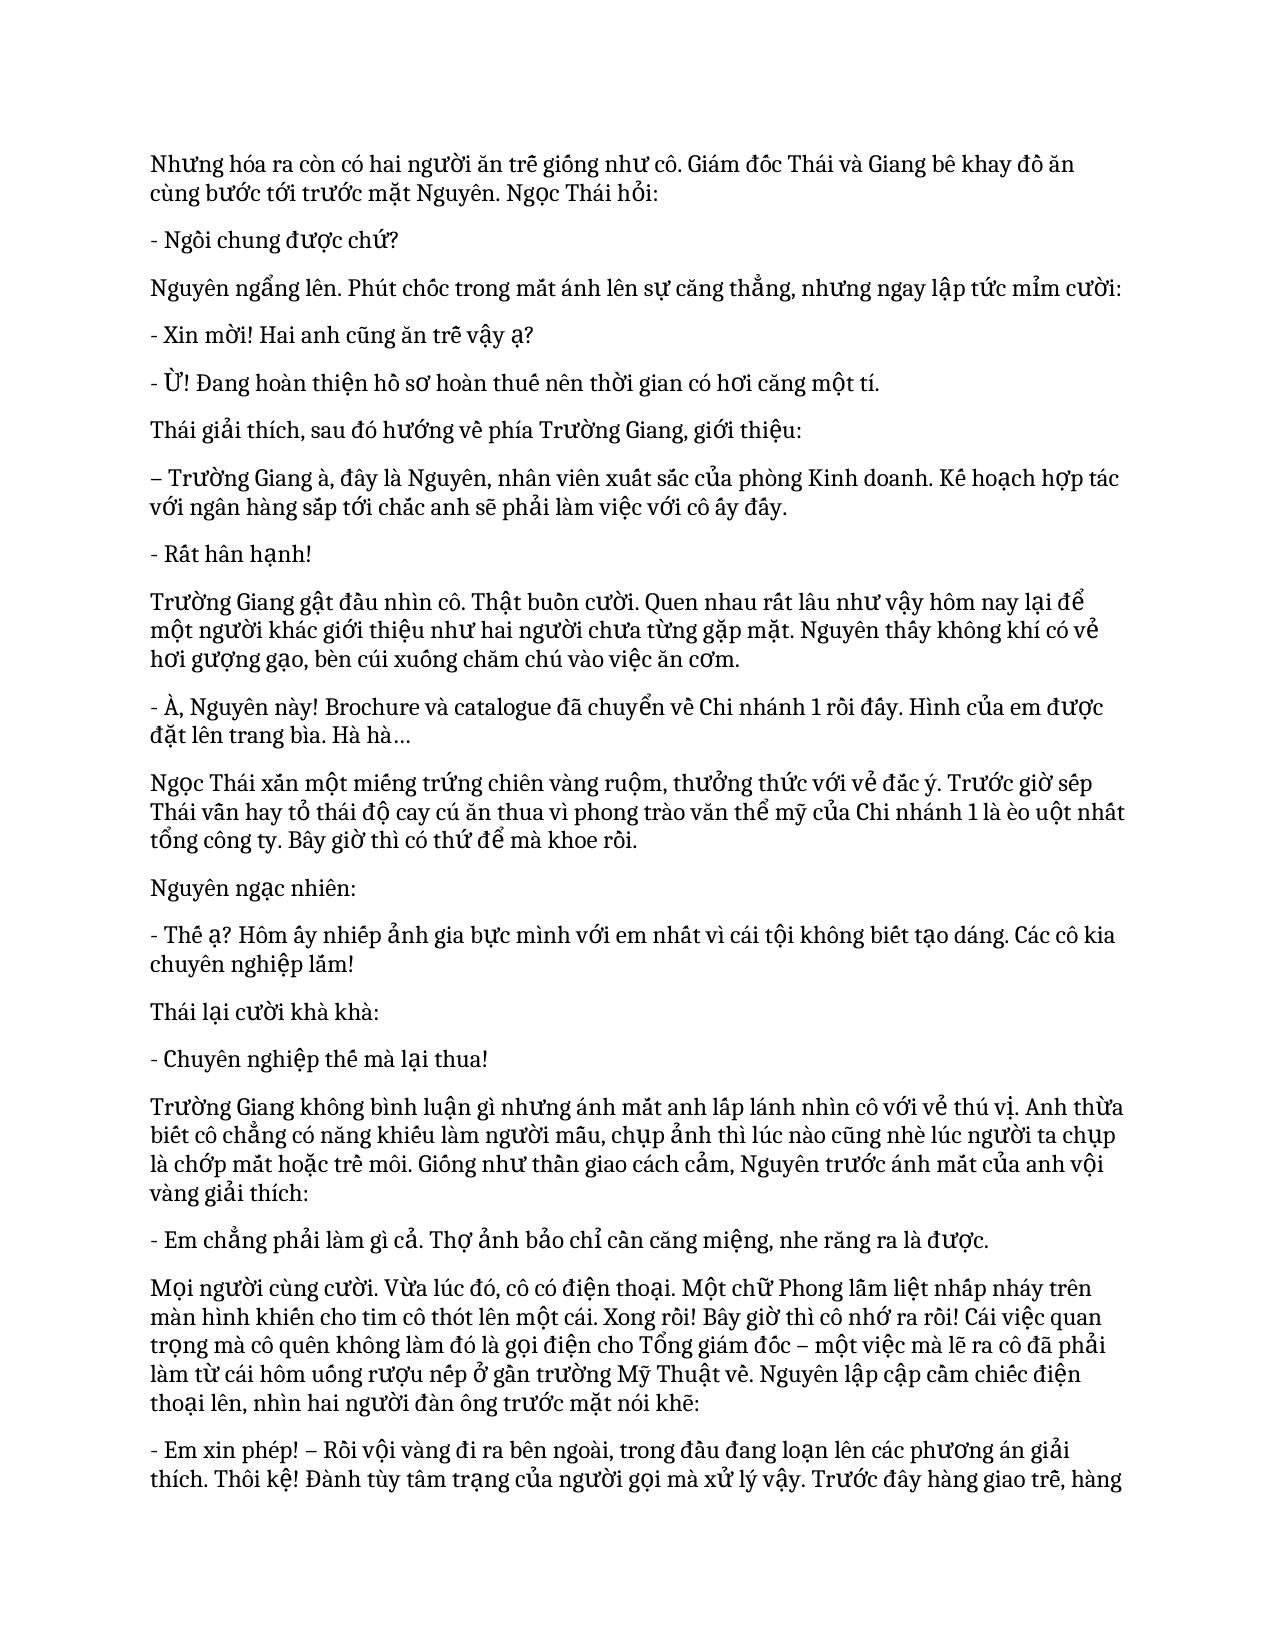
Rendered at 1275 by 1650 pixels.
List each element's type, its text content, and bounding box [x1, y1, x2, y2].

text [150, 1436, 1125, 1494]
text Mọi người cùng cười. Vừa lúc đó, cô có điện thoại. Một chữ Phong lẫm liệt nhấp nháy trên màn hình khiến cho tim cô thót lên một cái. Xong rồi! Bây giờ thì cô nhớ ra rồi! Cái việc quan trọng mà cô quên không làm đó là gọi điện cho Tổng giám đốc – một việc mà lẽ ra cô đã phải làm từ cái hôm uống rượu nếp ở gần trường Mỹ Thuật về. Nguyên lập cập cầm chiếc điện thoại lên, nhìn hai người đàn ông trước mặt nói khẽ: [150, 1274, 1125, 1417]
text - Ngồi chung được chứ? [150, 226, 1125, 255]
text Trường Giang không bình luận gì nhưng ánh mắt anh lấp lánh nhìn cô với vẻ thú vị. Anh thừa biết cô chẳng có năng khiếu làm người mẫu, chụp ảnh thì lúc nào cũng nhè lúc người ta chụp là chớp mắt hoặc trề môi. Giống như thần giao cách cảm, Nguyên trước ánh mắt của anh vội vàng giải thích: [150, 1092, 1125, 1207]
text Ngọc Thái xắn một miếng trứng chiên vàng ruộm, thưởng thức với vẻ đắc ý. Trước giờ sếp Thái vẫn hay tỏ thái độ cay cú ăn thua vì phong trào văn thể mỹ của Chi nhánh 1 là èo uột nhất tổng công ty. Bây giờ thì có thứ để mà khoe rồi. [150, 769, 1125, 855]
text Nguyên ngẩng lên. Phút chốc trong mắt ánh lên sự căng thẳng, nhưng ngay lập tức mỉm cười: [150, 274, 1125, 302]
text Thái giải thích, sau đó hướng về phía Trường Giang, giới thiệu: [150, 416, 1125, 445]
text Nguyên ngạc nhiên: [150, 874, 1125, 902]
text - À, Nguyên này! Brochure và catalogue đã chuyển về Chi nhánh 1 rồi đấy. Hình của em được đặt lên trang bìa. Hà hà… [150, 692, 1125, 750]
text - Rất hân hạnh! [150, 540, 1125, 569]
text - Ừ! Đang hoàn thiện hồ sơ hoàn thuế nên thời gian có hơi căng một tí. [150, 369, 1125, 397]
text - Thế ạ? Hôm ấy nhiếp ảnh gia bực mình với em nhất vì cái tội không biết tạo dáng. Các cô kia chuyên nghiệp lắm! [150, 921, 1125, 979]
text - Xin mời! Hai anh cũng ăn trễ vậy ạ? [150, 321, 1125, 350]
text Thái lại cười khà khà: [150, 997, 1125, 1026]
text - Chuyên nghiệp thế mà lại thua! [150, 1045, 1125, 1074]
text – Trường Giang à, đây là Nguyên, nhân viên xuất sắc của phòng Kinh doanh. Kế hoạch hợp tác với ngân hàng sắp tới chắc anh sẽ phải làm việc với cô ấy đấy. [150, 464, 1125, 521]
text Trường Giang gật đầu nhìn cô. Thật buồn cười. Quen nhau rất lâu như vậy hôm nay lại để một người khác giới thiệu như hai người chưa từng gặp mặt. Nguyên thấy không khí có vẻ hơi gượng gạo, bèn cúi xuống chăm chú vào việc ăn cơm. [150, 587, 1125, 674]
text Nhưng hóa ra còn có hai người ăn trễ giống như cô. Giám đốc Thái và Giang bê khay đồ ăn cùng bước tới trước mặt Nguyên. Ngọc Thái hỏi: [150, 150, 1125, 207]
text - Em chẳng phải làm gì cả. Thợ ảnh bảo chỉ cần căng miệng, nhe răng ra là được. [150, 1226, 1125, 1255]
